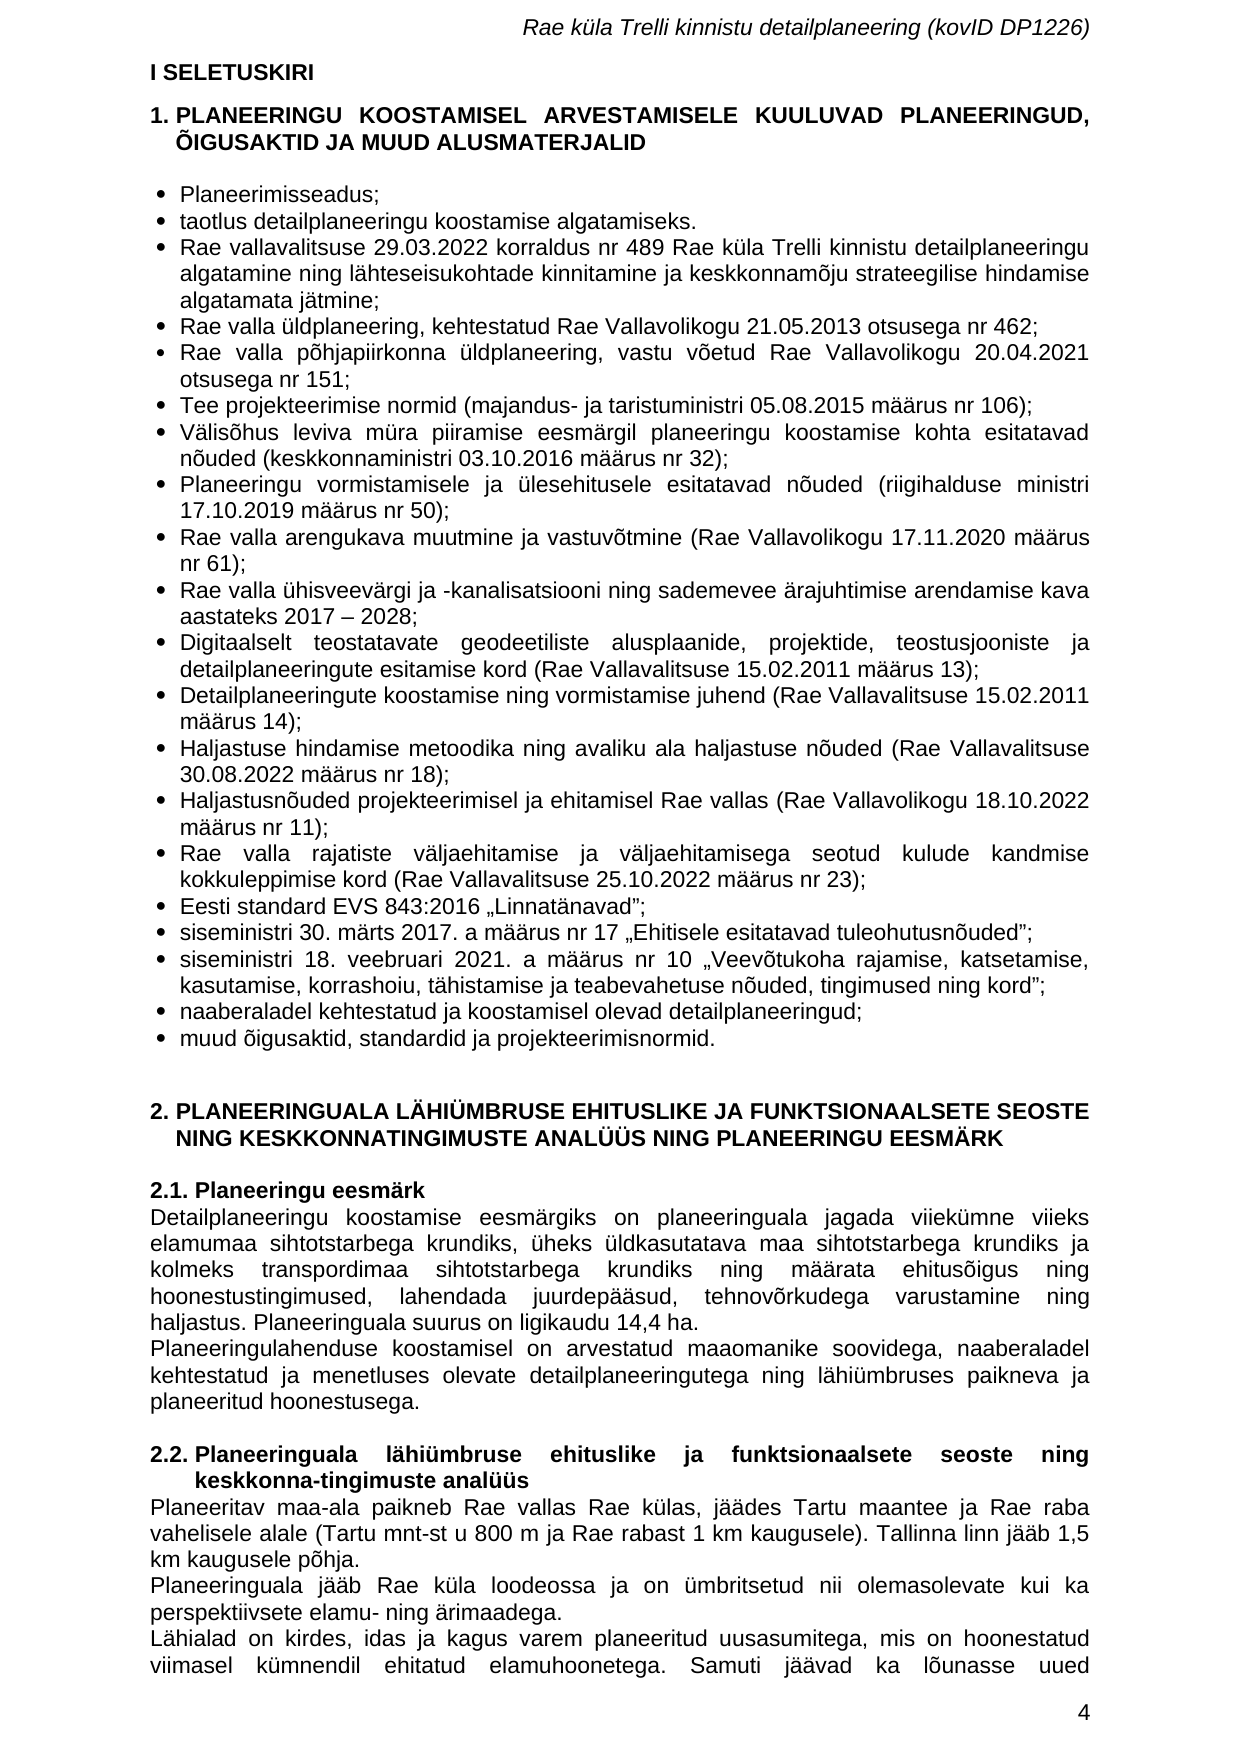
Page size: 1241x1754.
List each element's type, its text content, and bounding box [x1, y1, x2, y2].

list Haljastusnõuded projekteerimisel ja ehitamisel Rae vallas (Rae Vallavolikogu 18.10.2022 määrus nr 11); [157, 787, 1090, 840]
list taotlus detailplaneeringu koostamise algatamiseks. [157, 208, 1090, 234]
list naaberaladel kehtestatud ja koostamisel olevad detailplaneeringud; [157, 998, 1090, 1024]
list Rae valla arengukava muutmine ja vastuvõtmine (Rae Vallavolikogu 17.11.2020 määrus nr 61); [157, 524, 1090, 577]
list muud õigusaktid, standardid ja projekteerimisnormid. [157, 1024, 1090, 1051]
list Planeerimisseadus; [157, 181, 1090, 208]
list siseministri 30. märts 2017. a määrus nr 17 „Ehitisele esitatavad tuleohutusnõuded”; [157, 919, 1090, 946]
list seletuskiri [150, 59, 1090, 86]
subtitle PLANEERINGUALA LÄHIÜMBRUSE EHITUSLIKE JA FUNKTSIONAALSETE SEOSTE NING KESKKONNATINGIMUSTE ANALÜÜS NING PLANEERINGU EESMÄRK [150, 1098, 1090, 1151]
subtitle Planeeringuala lähiümbruse ehituslike ja funktsionaalsete seoste ning keskkonna-tingimuste analüüs [150, 1441, 1090, 1493]
text Detailplaneeringu koostamise eesmärgiks on planeeringuala jagada viiekümne viieks elamumaa sihtotstarbega krundiks, üheks üldkasutatava maa sihtotstarbega krundiks ja kolmeks transpordimaa sihtotstarbega krundiks ning määrata ehitusõigus ning hoonestustingimused, lahendada juurdepääsud, tehnovõrkudega varustamine ning haljastus. Planeeringuala suurus on ligikaudu 14,4 ha. [150, 1203, 1090, 1335]
list Detailplaneeringute koostamise ning vormistamise juhend (Rae Vallavalitsuse 15.02.2011 määrus 14); [157, 682, 1090, 735]
text Planeeringulahenduse koostamisel on arvestatud maaomanike soovidega, naaberaladel kehtestatud ja menetluses olevate detailplaneeringutega ning lähiümbruses paikneva ja planeeritud hoonestusega. [150, 1335, 1090, 1414]
subtitle Planeeringu eesmärk [150, 1177, 1090, 1203]
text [150, 1625, 1090, 1678]
list Tee projekteerimise normid (majandus- ja taristuministri 05.08.2015 määrus nr 106); [157, 392, 1090, 418]
text Planeeritav maa-ala paikneb Rae vallas Rae külas, jäädes Tartu maantee ja Rae raba vahelisele alale (Tartu mnt-st u 800 m ja Rae rabast 1 km kaugusele). Tallinna linn jääb 1,5 km kaugusele põhja. [150, 1493, 1090, 1572]
list Digitaalselt teostatavate geodeetiliste alusplaanide, projektide, teostusjooniste ja detailplaneeringute esitamise kord (Rae Vallavalitsuse 15.02.2011 määrus 13); [157, 629, 1090, 682]
list siseministri 18. veebruari 2021. a määrus nr 10 „Veevõtukoha rajamise, katsetamise, kasutamise, korrashoiu, tähistamise ja teabevahetuse nõuded, tingimused ning kord”; [157, 946, 1090, 998]
list Rae valla ühisveevärgi ja -kanalisatsiooni ning sademevee ärajuhtimise arendamise kava aastateks 2017 – 2028; [157, 577, 1090, 629]
list Rae valla põhjapiirkonna üldplaneering, vastu võetud Rae Vallavolikogu 20.04.2021 otsusega nr 151; [157, 339, 1090, 392]
list Planeeringu vormistamisele ja ülesehitusele esitatavad nõuded (riigihalduse ministri 17.10.2019 määrus nr 50); [157, 471, 1090, 524]
text Planeeringuala jääb Rae küla loodeossa ja on ümbritsetud nii olemasolevate kui ka perspektiivsete elamu- ning ärimaadega. [150, 1572, 1090, 1625]
list Haljastuse hindamise metoodika ning avaliku ala haljastuse nõuded (Rae Vallavalitsuse 30.08.2022 määrus nr 18); [157, 735, 1090, 787]
list Rae valla üldplaneering, kehtestatud Rae Vallavolikogu 21.05.2013 otsusega nr 462; [157, 313, 1090, 339]
list Eesti standard EVS 843:2016 „Linnatänavad”; [157, 893, 1090, 919]
list Rae valla rajatiste väljaehitamise ja väljaehitamisega seotud kulude kandmise kokkuleppimise kord (Rae Vallavalitsuse 25.10.2022 määrus nr 23); [157, 840, 1090, 893]
list Rae vallavalitsuse 29.03.2022 korraldus nr 489 Rae küla Trelli kinnistu detailplaneeringu algatamine ning lähteseisukohtade kinnitamine ja keskkonnamõju strateegilise hindamise algatamata jätmine; [157, 234, 1090, 313]
list Välisõhus leviva müra piiramise eesmärgil planeeringu koostamise kohta esitatavad nõuded (keskkonnaministri 03.10.2016 määrus nr 32); [157, 418, 1090, 471]
subtitle PLANEERINGU KOOSTAMISEL ARVESTAMISELE KUULUVAD PLANEERINGUD, ÕIGUSAKTID JA MUUD ALUSMATERJALID [150, 102, 1090, 155]
